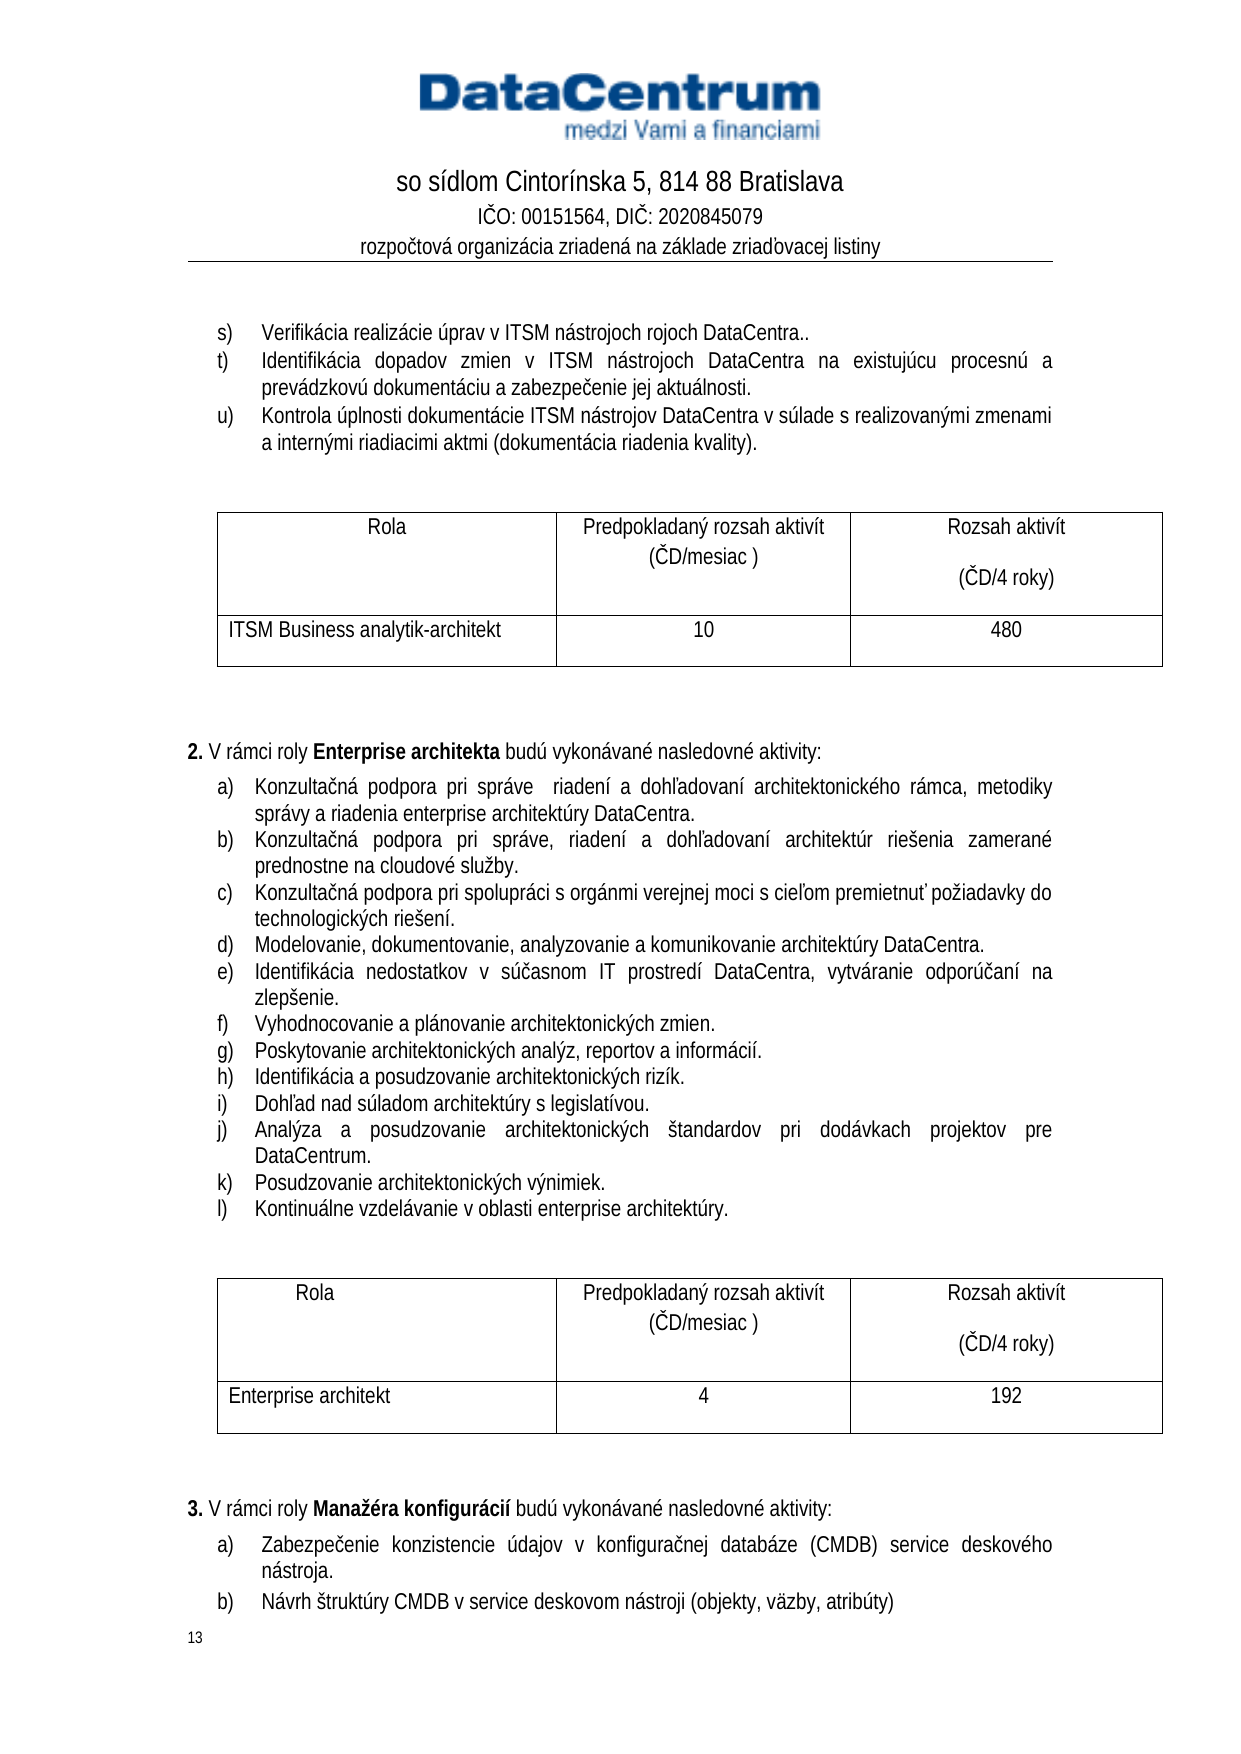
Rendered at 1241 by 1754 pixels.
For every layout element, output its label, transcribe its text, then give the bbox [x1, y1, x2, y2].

text u) Kontrola úplnosti dokumentácie ITSM nástrojov DataCentra v súlade s realizovanými zmenami a internými riadiacimi aktmi (dokumentácia riadenia kvality). [217, 402, 1053, 455]
list Analýza a posudzovanie architektonických štandardov pri dodávkach projektov pre DataCentrum. [217, 1116, 1053, 1168]
list Konzultačná podpora pri správe riadení a dohľadovaní architektonického rámca, metodiky správy a riadenia enterprise architektúry DataCentra. [217, 773, 1053, 826]
text 2. V rámci roly Enterprise architekta budú vykonávané nasledovné aktivity: [187, 738, 1053, 764]
table_header Predpokladaný rozsah aktivít (ČD/mesiac ) [557, 1279, 850, 1381]
picture [419, 73, 821, 140]
list Konzultačná podpora pri spolupráci s orgánmi verejnej moci s cieľom premietnuť požiadavky do technologických riešení. [217, 879, 1053, 931]
table_header Rola [218, 513, 556, 614]
list Konzultačná podpora pri správe, riadení a dohľadovaní architektúr riešenia zamerané prednostne na cloudové služby. [217, 826, 1053, 879]
text 3. V rámci roly Manažéra konfigurácií budú vykonávané nasledovné aktivity: [187, 1495, 1053, 1522]
text b) Návrh štruktúry CMDB v service deskovom nástroji (objekty, väzby, atribúty) [217, 1588, 1053, 1614]
list Modelovanie, dokumentovanie, analyzovanie a komunikovanie architektúry DataCentra. [217, 931, 1053, 958]
table_cell 192 [851, 1382, 1162, 1433]
table_cell ITSM Business analytik-architekt [218, 616, 556, 666]
table_header Rola [218, 1279, 556, 1381]
list Kontinuálne vzdelávanie v oblasti enterprise architektúry. [217, 1195, 1053, 1221]
table_cell 4 [557, 1382, 850, 1433]
text t) Identifikácia dopadov zmien v ITSM nástrojoch DataCentra na existujúcu procesnú a prevádzkovú dokumentáciu a zabezpečenie jej aktuálnosti. [217, 347, 1053, 400]
table_cell 480 [851, 616, 1162, 666]
table_header Rozsah aktivít (ČD/4 roky) [851, 513, 1162, 614]
list Vyhodnocovanie a plánovanie architektonických zmien. [217, 1010, 1053, 1037]
list Identifikácia a posudzovanie architektonických rizík. [217, 1063, 1053, 1089]
table_header Predpokladaný rozsah aktivít (ČD/mesiac ) [557, 513, 850, 614]
text a) Zabezpečenie konzistencie údajov v konfiguračnej databáze (CMDB) service deskového nástroja. [217, 1531, 1053, 1583]
list Posudzovanie architektonických výnimiek. [217, 1168, 1053, 1195]
table_cell 10 [557, 616, 850, 666]
table_cell Enterprise architekt [218, 1382, 556, 1433]
list Poskytovanie architektonických analýz, reportov a informácií. [217, 1037, 1053, 1063]
text s) Verifikácia realizácie úprav v ITSM nástrojoch rojoch DataCentra.. [217, 319, 1053, 345]
list Dohľad nad súladom architektúry s legislatívou. [217, 1089, 1053, 1116]
list Identifikácia nedostatkov v súčasnom IT prostredí DataCentra, vytváranie odporúčaní na zlepšenie. [217, 958, 1053, 1010]
table_header Rozsah aktivít (ČD/4 roky) [851, 1279, 1162, 1381]
